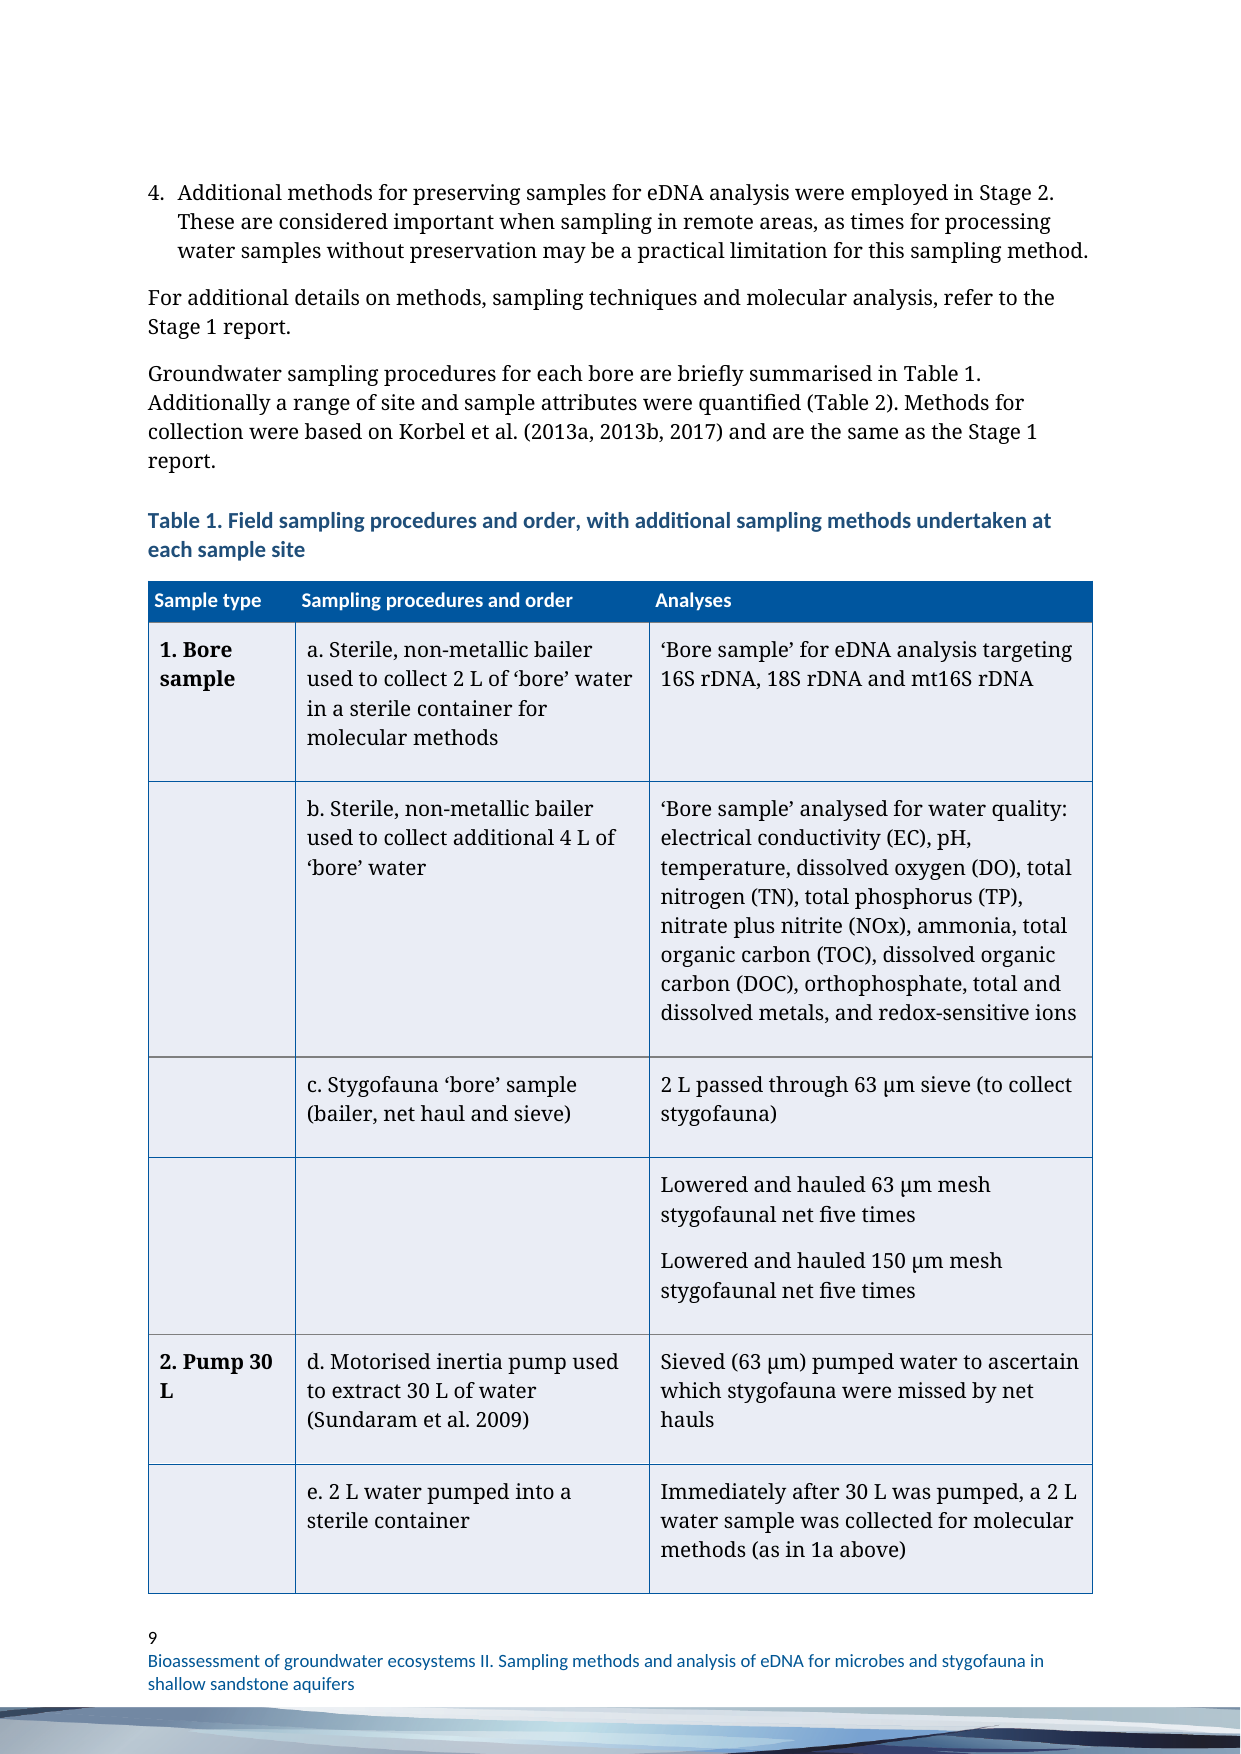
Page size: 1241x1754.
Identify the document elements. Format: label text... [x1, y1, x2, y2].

list Additional methods for preserving samples for eDNA analysis were employed in Stage 2. These are considered important when sampling in remote areas, as times for processing water samples without preservation may be a practical limitation for this sampling method. [148, 177, 1092, 265]
table_cell 2 L passed through 63 μm sieve (to collect stygofauna) [650, 1058, 1092, 1157]
table_header Sample type [149, 582, 295, 622]
table_cell b. Sterile, non-metallic bailer used to collect additional 4 L of ‘bore’ water [296, 782, 649, 1056]
table_cell [149, 1158, 295, 1334]
table_header Sampling procedures and order [296, 582, 649, 622]
table_cell 1. Bore sample [149, 623, 295, 781]
table_cell e. 2 L water pumped into a sterile container [296, 1465, 649, 1593]
table_cell Sieved (63 μm) pumped water to ascertain which stygofauna were missed by net hauls [650, 1335, 1092, 1463]
table_cell Lowered and hauled 63 μm mesh stygofaunal net five times Lowered and hauled 150 μm mesh stygofaunal net five times [650, 1158, 1092, 1334]
table_cell ‘Bore sample’ for eDNA analysis targeting 16S rDNA, 18S rDNA and mt16S rDNA [650, 623, 1092, 781]
table_cell Immediately after 30 L was pumped, a 2 L water sample was collected for molecular methods (as in 1a above) [650, 1465, 1092, 1593]
table_cell c. Stygofauna ‘bore’ sample (bailer, net haul and sieve) [296, 1058, 649, 1157]
table_cell a. Sterile, non-metallic bailer used to collect 2 L of ‘bore’ water in a sterile container for molecular methods [296, 623, 649, 781]
table_cell ‘Bore sample’ analysed for water quality: electrical conductivity (EC), pH, temperature, dissolved oxygen (DO), total nitrogen (TN), total phosphorus (TP), nitrate plus nitrite (NOx), ammonia, total organic carbon (TOC), dissolved organic carbon (DOC), orthophosphate, total and dissolved metals, and redox-sensitive ions [650, 782, 1092, 1056]
table_cell [149, 782, 295, 1056]
table_cell 2. Pump 30 L [149, 1335, 295, 1463]
table_cell [296, 1158, 649, 1334]
text Groundwater sampling procedures for each bore are briefly summarised in Table 1. Additionally a range of site and sample attributes were quantified (Table 2). Methods for collection were based on Korbel et al. (2013a, 2013b, 2017) and are the same as the Stage 1 report. [148, 358, 1092, 475]
text For additional details on methods, sampling techniques and molecular analysis, refer to the Stage 1 report. [148, 282, 1092, 341]
subtitle Table 1. Field sampling procedures and order, with additional sampling methods undertaken at each sample site [148, 504, 1092, 563]
table_cell d. Motorised inertia pump used to extract 30 L of water (Sundaram et al. 2009) [296, 1335, 649, 1463]
picture [0, 3, 1241, 1754]
table_header Analyses [650, 582, 1092, 622]
table_cell [149, 1465, 295, 1593]
table_cell [149, 1058, 295, 1157]
